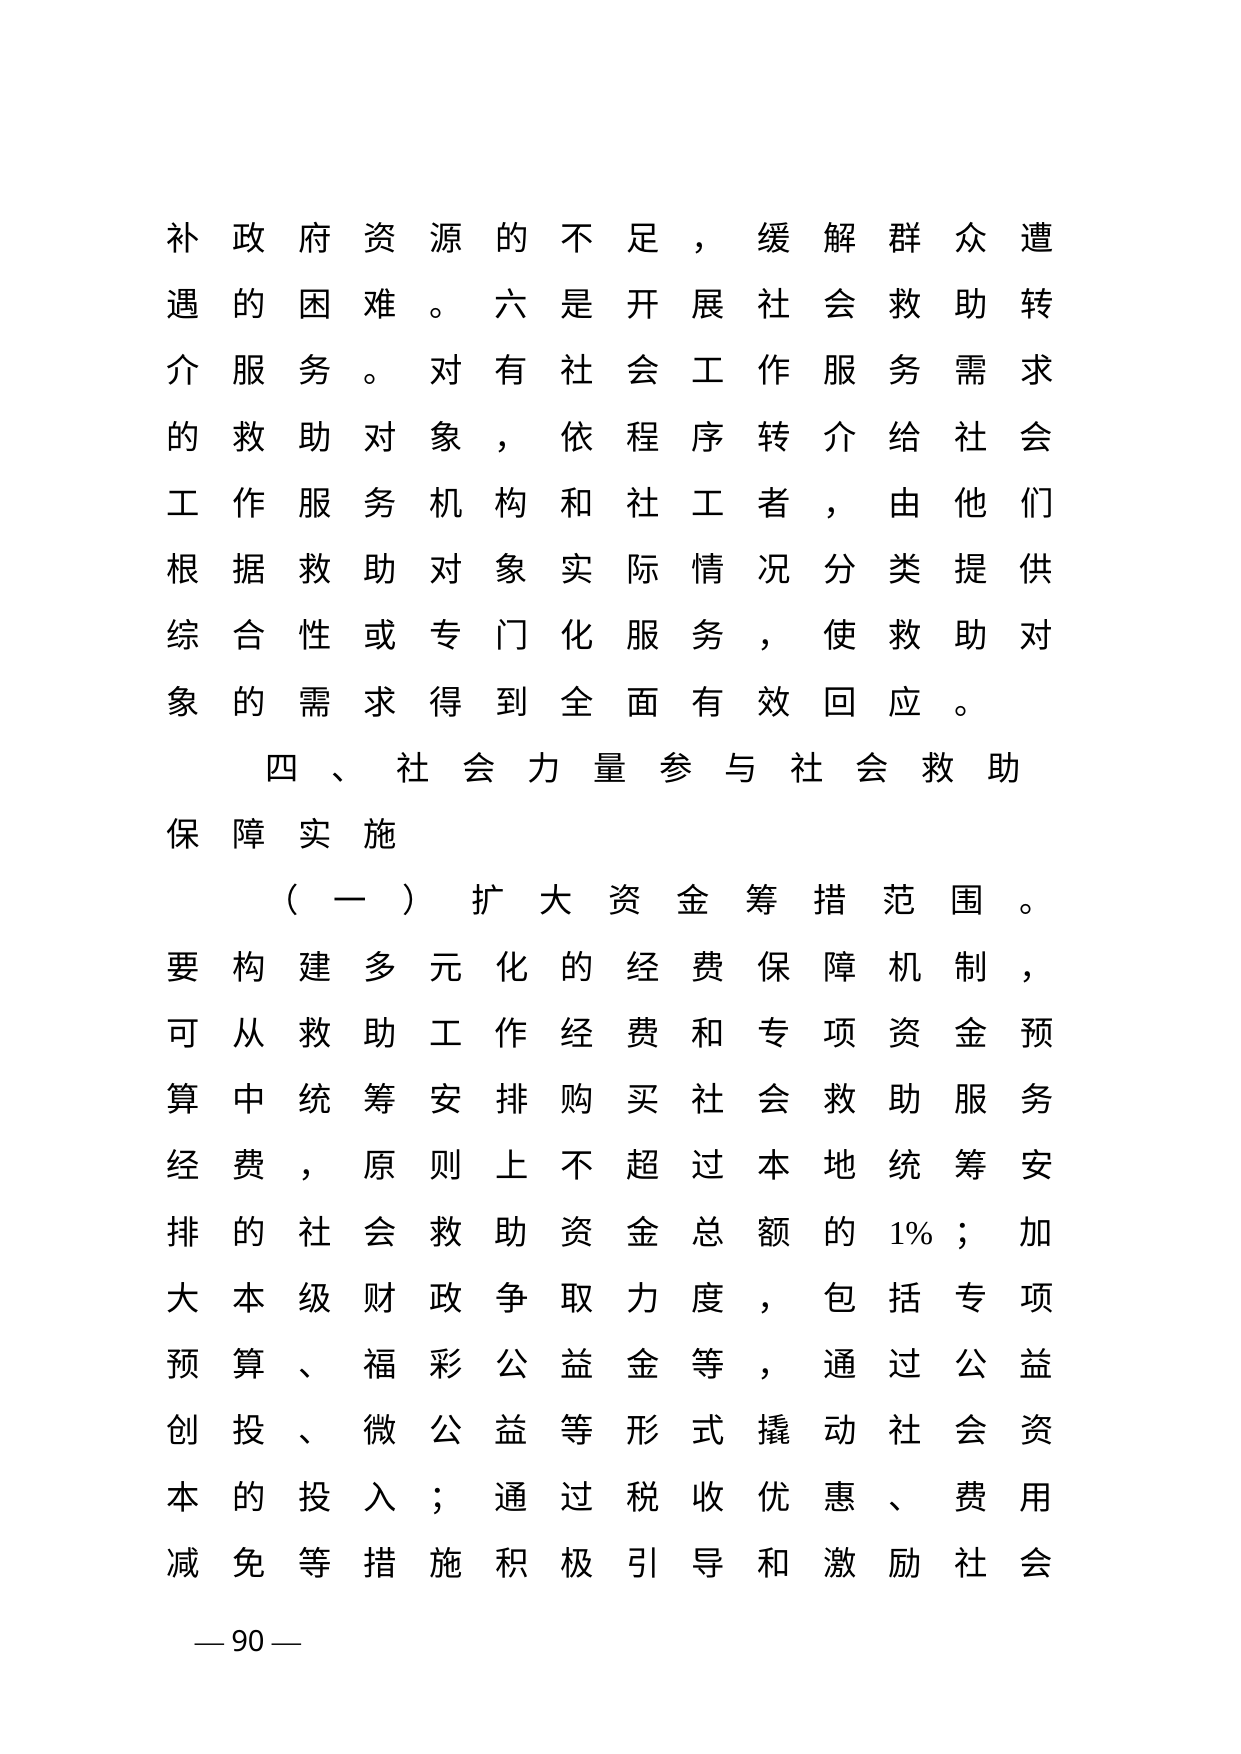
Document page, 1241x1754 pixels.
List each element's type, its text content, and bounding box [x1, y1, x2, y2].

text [167, 865, 1085, 1594]
text 四、社会力量参与社会救助保障实施 [167, 733, 1085, 865]
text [167, 203, 1085, 733]
